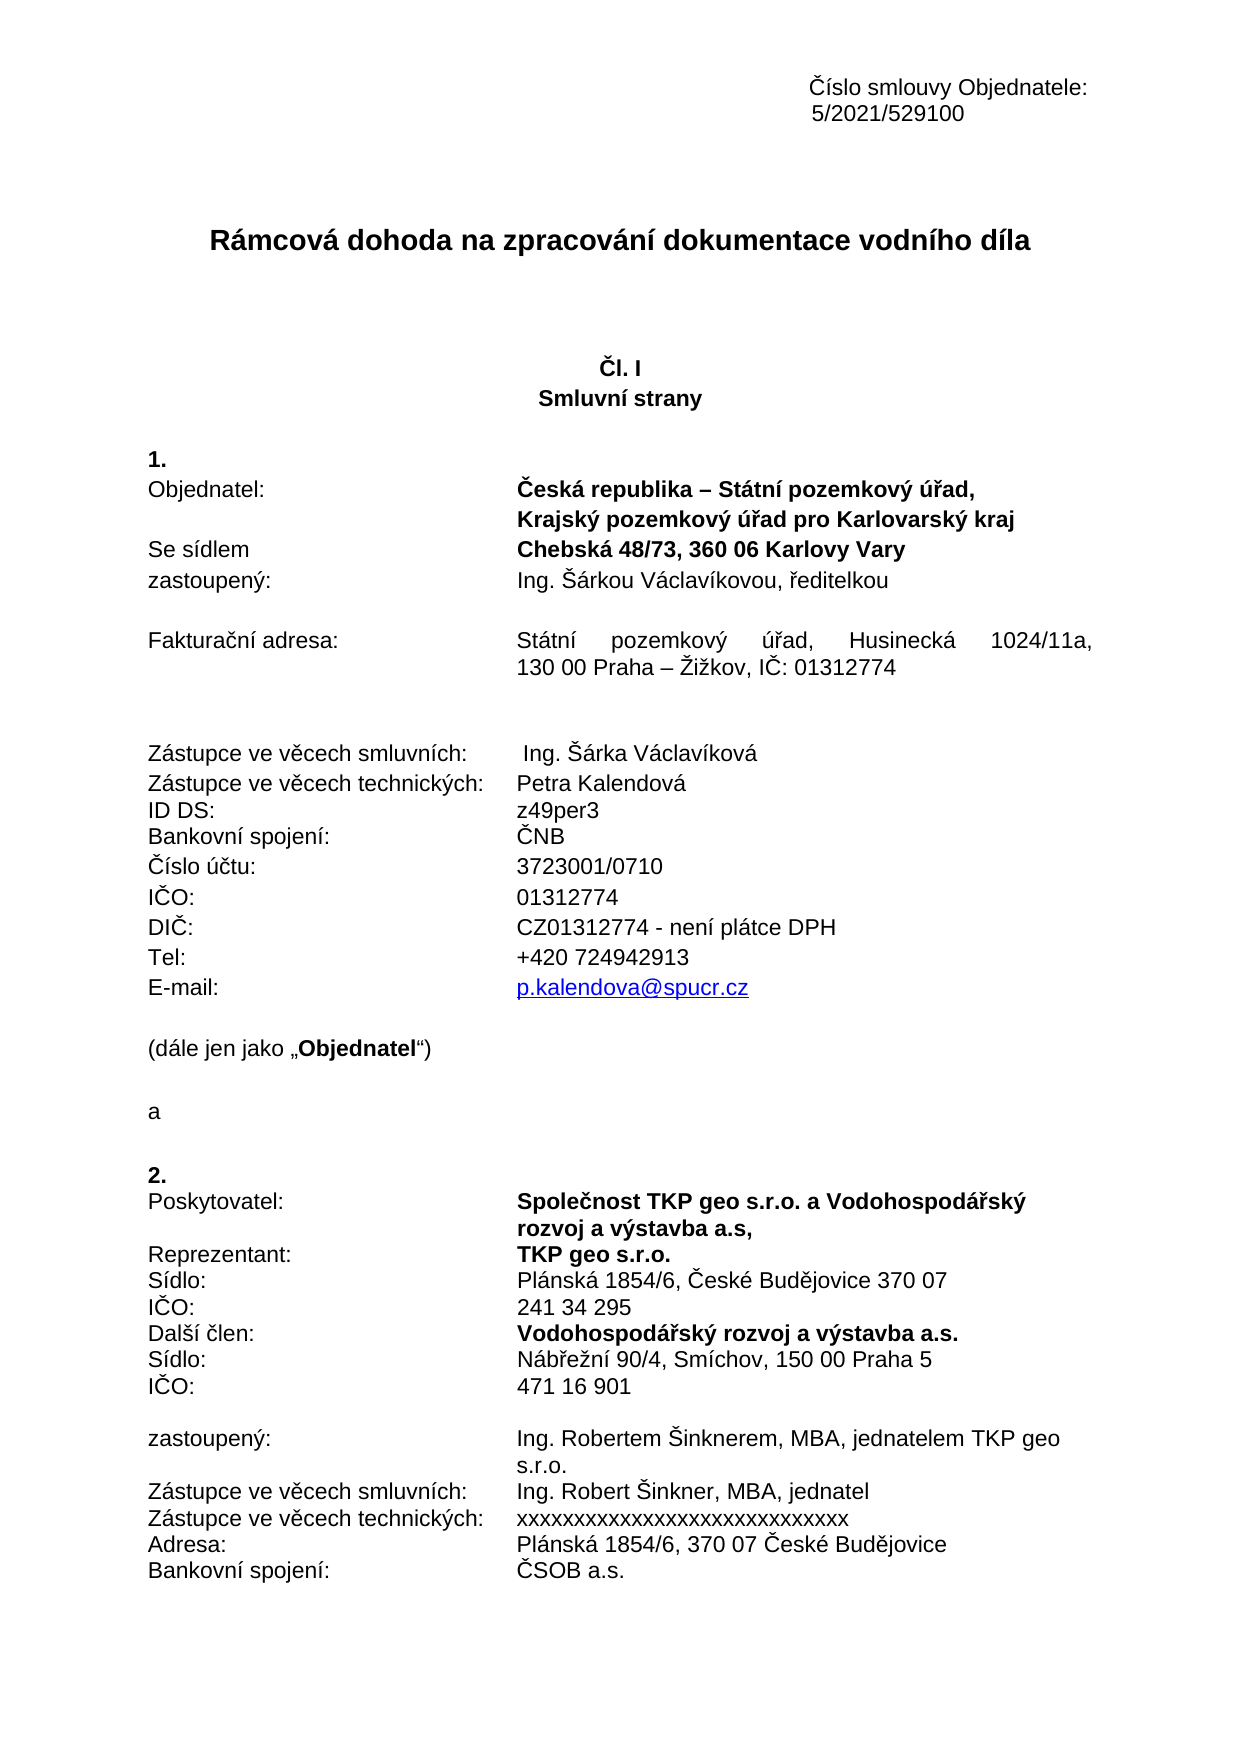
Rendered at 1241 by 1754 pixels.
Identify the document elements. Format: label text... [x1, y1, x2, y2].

text Čl. I [148, 355, 1093, 382]
text DIČ: CZ01312774 - není plátce DPH Tel: +420 724942913 E-mail: p.kalendova@spucr.cz [148, 914, 1093, 1001]
text Fakturační adresa: Státní pozemkový úřad, Husinecká 1024/11a, 130 00 Praha – Žižkov, IČ: 01312774 [148, 627, 1093, 680]
text Bankovní spojení: ČSOB a.s. [148, 1557, 1093, 1583]
text Rámcová dohoda na zpracování dokumentace vodního díla [148, 223, 1093, 256]
text Krajský pozemkový úřad pro Karlovarský kraj [148, 506, 1093, 533]
text s.r.o. [148, 1452, 1093, 1478]
text Se sídlem Chebská 48/73, 360 06 Karlovy Vary [148, 536, 1093, 563]
text IČO: 471 16 901 [148, 1373, 1093, 1399]
text Smluvní strany [148, 385, 1093, 412]
text Objednatel: Česká republika – Státní pozemkový úřad, [148, 476, 1093, 502]
text IČO: 241 34 295 [148, 1294, 1093, 1320]
text (dále jen jako „Objednatel“) [148, 1034, 1093, 1094]
text Reprezentant: TKP geo s.r.o. [148, 1241, 1093, 1267]
text Zástupce ve věcech smluvních: Ing. Šárka Václavíková [148, 710, 1093, 767]
text ID DS: z49per3 [148, 797, 1093, 823]
text Poskytovatel: Společnost TKP geo s.r.o. a Vodohospodářský rozvoj a výstavba a.s, [148, 1188, 1093, 1241]
text Zástupce ve věcech technických: xxxxxxxxxxxxxxxxxxxxxxxxxxxxx [148, 1504, 1093, 1531]
text Sídlo: Nábřežní 90/4, Smíchov, 150 00 Praha 5 [148, 1346, 1093, 1373]
text 1. [148, 446, 1093, 472]
text a [148, 1098, 1093, 1158]
text 2. [148, 1162, 1093, 1188]
text Zástupce ve věcech smluvních: Ing. Robert Šinkner, MBA, jednatel [148, 1478, 1093, 1504]
text zastoupený: Ing. Šárkou Václavíkovou, ředitelkou [148, 567, 1093, 593]
text Bankovní spojení: ČNB Číslo účtu: 3723001/0710 IČO: 01312774 [148, 823, 1093, 910]
text Sídlo: Plánská 1854/6, České Budějovice 370 07 [148, 1267, 1093, 1294]
text Adresa: Plánská 1854/6, 370 07 České Budějovice [148, 1531, 1093, 1557]
text Zástupce ve věcech technických: Petra Kalendová [148, 770, 1093, 797]
text zastoupený: Ing. Robertem Šinknerem, MBA, jednatelem TKP geo [148, 1425, 1093, 1452]
text Další člen: Vodohospodářský rozvoj a výstavba a.s. [148, 1320, 1093, 1346]
